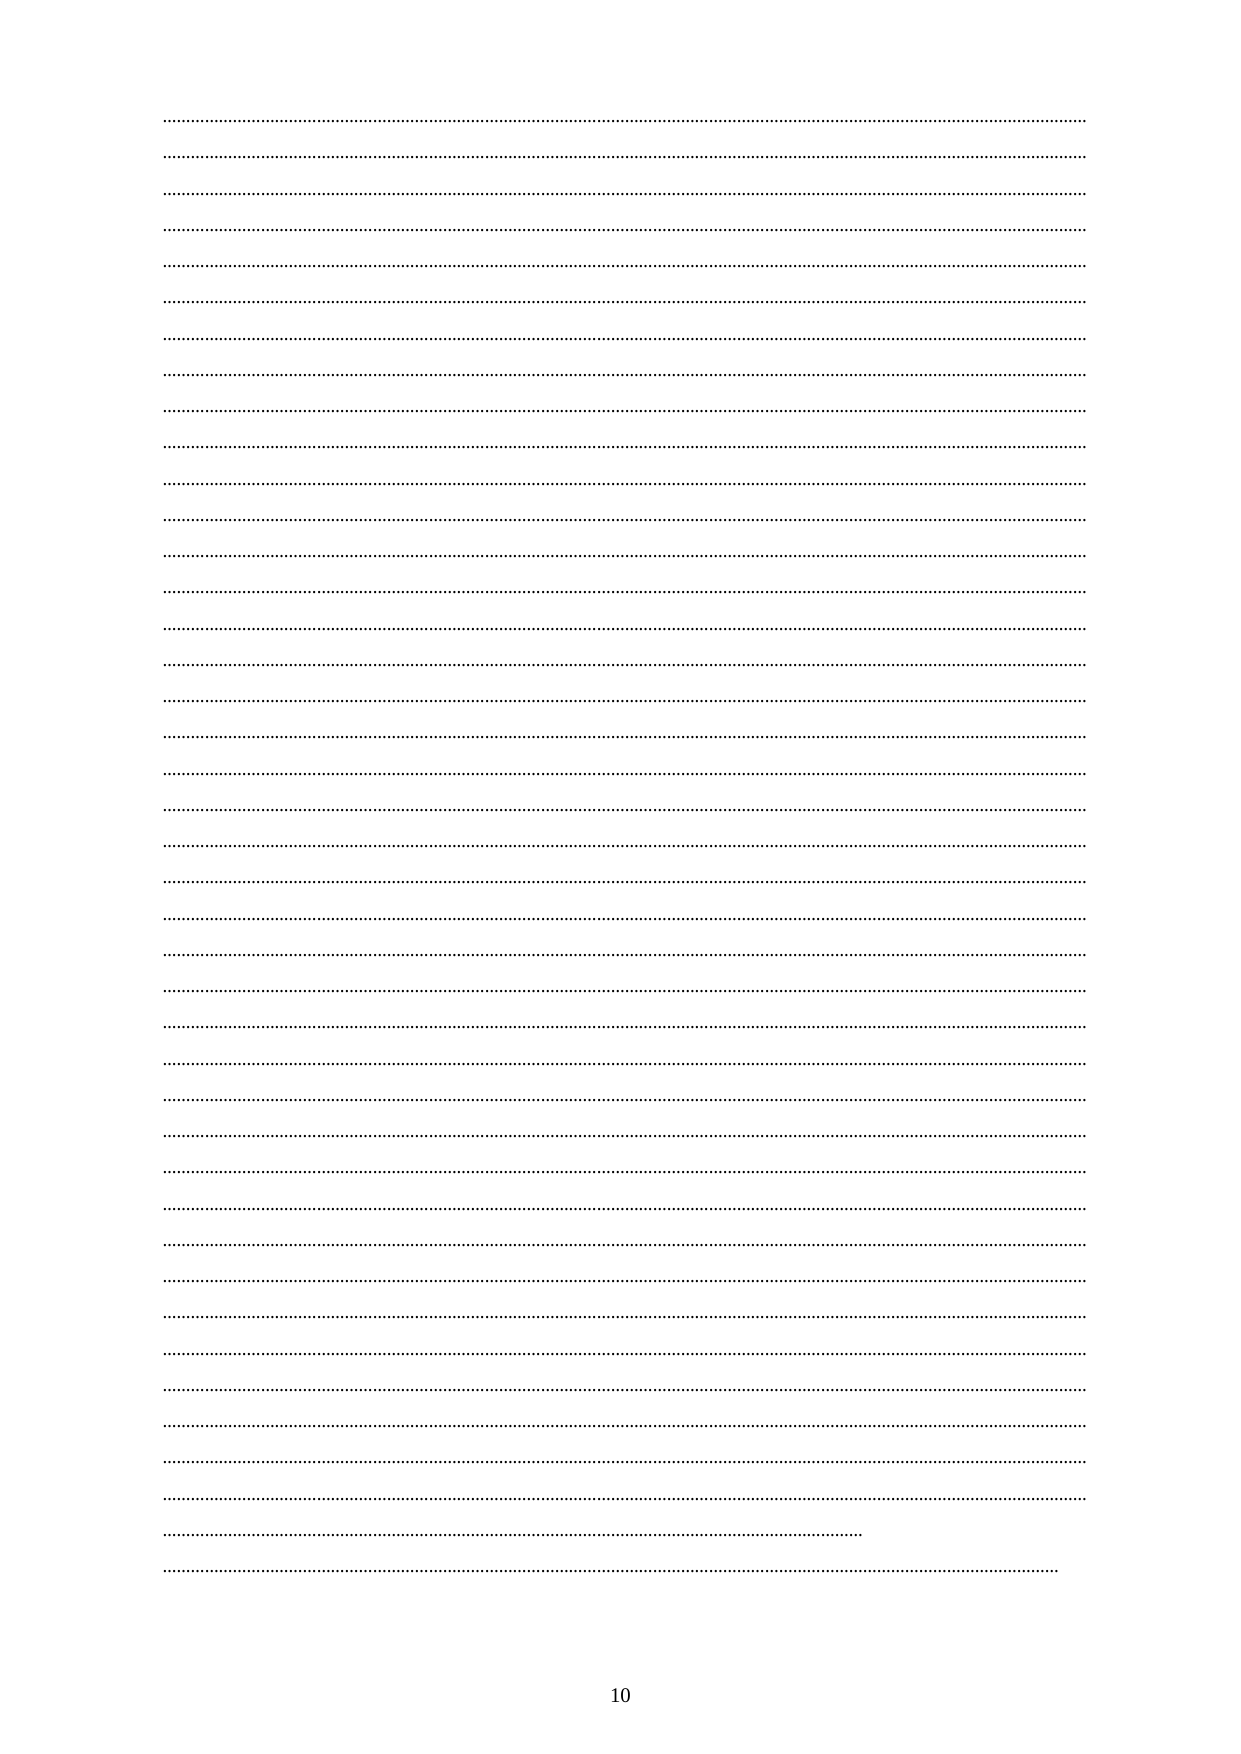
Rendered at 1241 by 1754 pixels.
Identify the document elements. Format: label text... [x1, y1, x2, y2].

list ………………………………………………………………………………………………………………………………………………………………………… [162, 1553, 1093, 1578]
list …………………………………………………………………………………………………………………………………………………………………………………………………………………………………………………………………………………………………………………………………………………………………………………………………………………………………………………………………………………………………………………………………………………………………………………………………………………………………………………………………………………………………………………………………………………………………………………………………………………………………………………………………………………………………………………………………………………………………………………………………………………………………………………………………………………………………………………………………………………………………………………………………………………………………………………………………………………………………………………………………………………………………………………………………………………………………………………………………………………………………………………………………………………………………………………………………………………………………………………………………………………………………………………………………………………………………………………………………………………………………………………………………………………………………………………………………………………………………………………………………………………………………………………………………………………………………………………………………………………………………………………………………………………………………………………………………………………………………………………………………………………………………………………………………………………………………………………………………………………………………………………………………………………………………………………………………………………………………………………………………………………………………………………………………………………………………………………………………………………………………………………………………………………………………………………………………………………………………………………………………………………………………………………………………………………………………………………………………………………………………………………………………………………………………………………………………………………………………………………………………………………………………………………………………………………………………………………………………………………………………………………………………………………………………………………………………………………………………………………………………………………………………………………………………………………………………………………………………………………………………………………………………………………………………………………………………………………………………………………………………………………………………………………………………………………………………………………………………………………………………………………………………………………………………………………………………………………………………………………………………………………………………………………………………………………………………………………………………………………………………………………………………………………………………………………………………………………………………………………………………………………………………………………………………………………………………………………………………………………………………………………………………………………………………………………………………………………………………………………………………………………………………………………………………………………………………………………………………………………………………………………………………………………………………………………………………………………………………………………………………………………………………………………………………………………………………………………………………………………………………………………………………………………………………………………………………………………………………………………………………………………………………………………………………………………………………………………………………………………………………………………………………………………………………………………………………………………………………………………………………………………………………………………………………………………………………………………………………………………………………………………………………………………………………………………………………………………………………………………………………………………………………………………………………………………………………………………………………………………………………………………………………………………………………………………………………………………………………………………………………………………………………………………………………………………………………………………………………………………………………………………………………………………………………………………………………………………………………………………………………………………………………………………………………………………………………………………………………………………………………………………………………………………………………………………………………………………… [162, 103, 1093, 1541]
